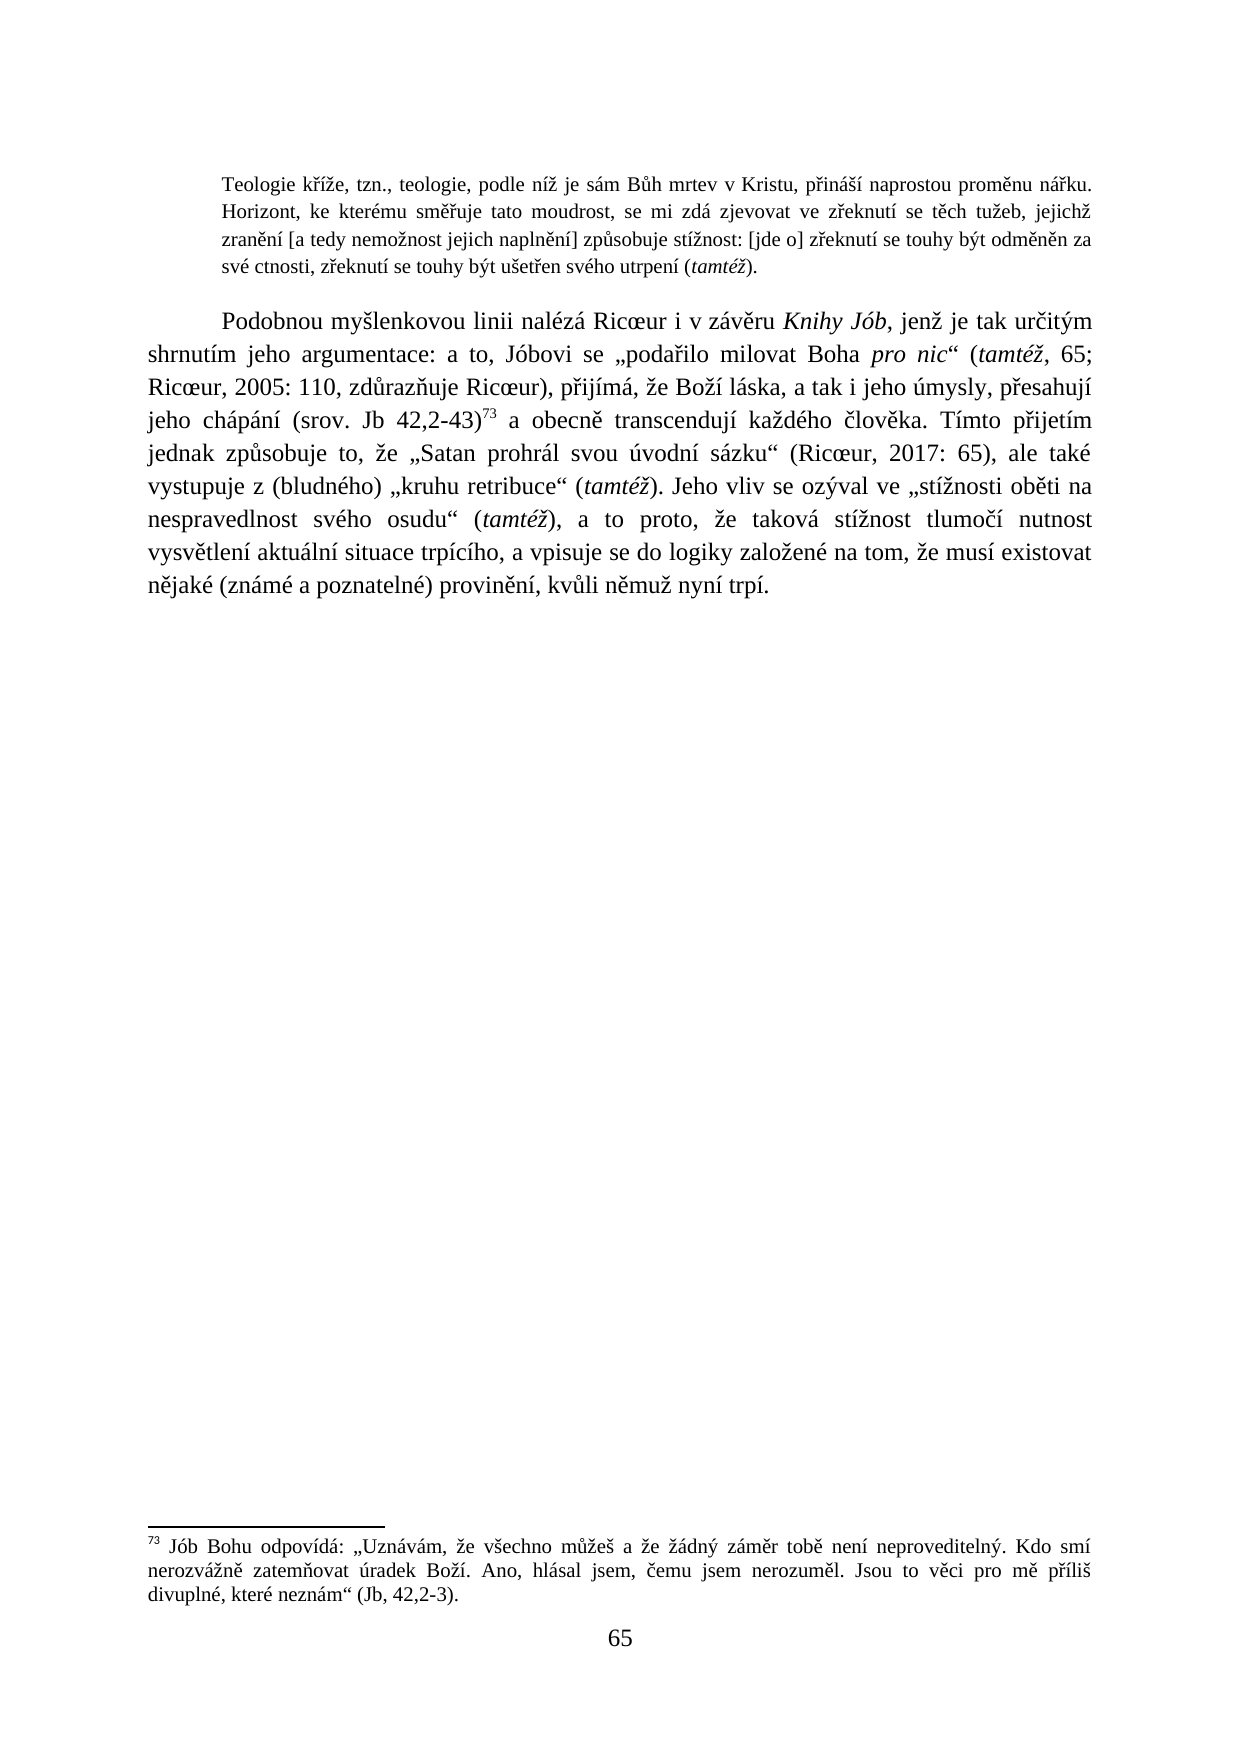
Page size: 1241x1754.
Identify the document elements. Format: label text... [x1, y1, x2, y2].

text Teologie kříže, tzn., teologie, podle níž je sám Bůh mrtev v Kristu, přináší naprostou proměnu nářku. Horizont, ke kterému směřuje tato moudrost, se mi zdá zjevovat ve zřeknutí se těch tužeb, jejichž zranění [a tedy nemožnost jejich naplnění] způsobuje stížnost: [jde o] zřeknutí se touhy být odměněn za své ctnosti, zřeknutí se touhy být ušetřen svého utrpení (tamtéž). [221, 172, 1093, 278]
text Podobnou myšlenkovou linii nalézá Ricœur i v závěru Knihy Jób, jenž je tak určitým shrnutím jeho argumentace: a to, Jóbovi se „podařilo milovat Boha pro nic“ (tamtéž, 65; Ricœur, 2005: 110, zdůrazňuje Ricœur), přijímá, že Boží láska, a tak i jeho úmysly, přesahují jeho chápání (srov. Jb 42,2-43) a obecně transcendují každého člověka. Tímto přijetím jednak způsobuje to, že „Satan prohrál svou úvodní sázku“ (Ricœur, 2017: 65), ale také vystupuje z (bludného) „kruhu retribuce“ (tamtéž). Jeho vliv se ozýval ve „stížnosti oběti na nespravedlnost svého osudu“ (tamtéž), a to proto, že taková stížnost tlumočí nutnost vysvětlení aktuální situace trpícího, a vpisuje se do logiky založené na tom, že musí existovat nějaké (známé a poznatelné) provinění, kvůli němuž nyní trpí. [148, 306, 1093, 599]
